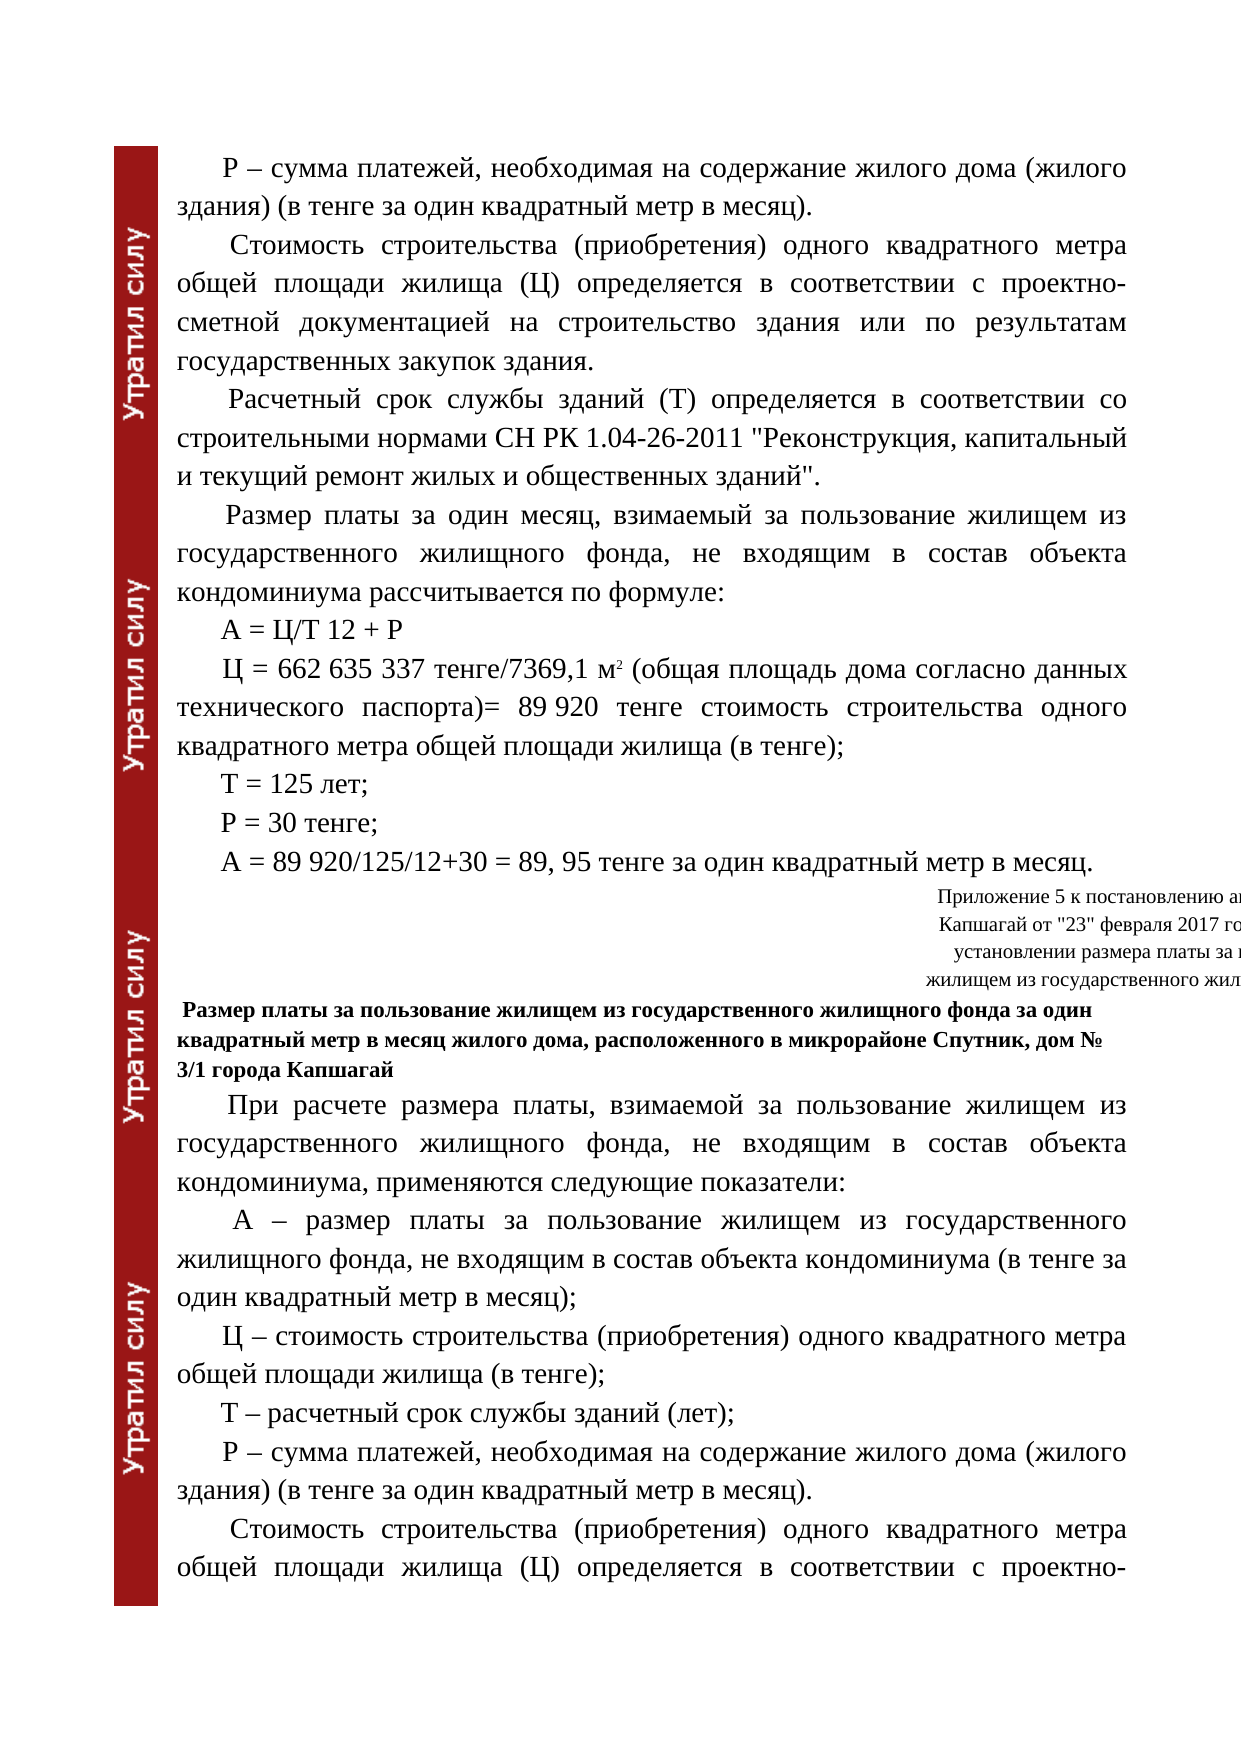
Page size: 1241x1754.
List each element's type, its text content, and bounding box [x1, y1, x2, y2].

picture [114, 1390, 158, 1395]
picture [114, 146, 158, 150]
text При расчете размера платы, взимаемой за пользование жилищем из государственного жилищного фонда, не входящим в состав объекта кондоминиума, применяются следующие показатели: [112, 1087, 1128, 1197]
text Расчетный срок службы зданий (Т) определяется в соответствии со строительными нормами СН РК 1.04-26-2011 "Реконструкция, капитальный и текущий ремонт жилых и общественных зданий". [112, 381, 1128, 492]
text Р – сумма платежей, необходимая на содержание жилого дома (жилого здания) (в тенге за один квадратный метр в месяц). [112, 150, 1128, 222]
table_header [101, 882, 912, 996]
text Ц = 662 635 337 тенге/7369,1 м2 (общая площадь дома согласно данных технического паспорта)= 89 920 тенге стоимость строительства одного квадратного метра общей площади жилища (в тенге); [112, 651, 1128, 762]
text Размер платы за пользование жилищем из государственного жилищного фонда за один квадратный метр в месяц жилого дома, расположенного в микрорайоне Спутник, дом № 3/1 города Капшагай [112, 996, 1128, 1083]
picture [114, 800, 158, 805]
picture [114, 1197, 158, 1202]
text А – размер платы за пользование жилищем из государственного жилищного фонда, не входящим в состав объекта кондоминиума (в тенге за один квадратный метр в месяц); [112, 1202, 1128, 1313]
picture [114, 222, 158, 227]
text Р = 30 тенге; [112, 805, 1128, 839]
picture [114, 762, 158, 767]
picture [114, 1313, 158, 1318]
picture [114, 1083, 158, 1087]
text А = 89 920/125/12+30 = 89, 95 тенге за один квадратный метр в месяц. [112, 844, 1128, 877]
text Т = 125 лет; [112, 767, 1128, 800]
text Размер платы за один месяц, взимаемый за пользование жилищем из государственного жилищного фонда, не входящим в состав объекта кондоминиума рассчитывается по формуле: [112, 497, 1128, 607]
table_header Приложение 5 к постановлению акимата города Капшагай от "23" февраля 2017 года № 127 "Об установлении размера платы за пользование жилищем из государственного жилищного фонда" [912, 882, 1240, 996]
picture [114, 1583, 158, 1606]
text Р – сумма платежей, необходимая на содержание жилого дома (жилого здания) (в тенге за один квадратный метр в месяц). [112, 1434, 1128, 1506]
picture [114, 1506, 158, 1511]
picture [114, 839, 158, 844]
picture [114, 492, 158, 497]
picture [114, 376, 158, 381]
picture [114, 646, 158, 651]
text Ц – стоимость строительства (приобретения) одного квадратного метра общей площади жилища (в тенге); [112, 1318, 1128, 1390]
picture [114, 877, 158, 882]
text А = Ц/Т 12 + Р [112, 612, 1128, 646]
picture [114, 1429, 158, 1434]
text Т – расчетный срок службы зданий (лет); [112, 1395, 1128, 1429]
picture [114, 607, 158, 612]
